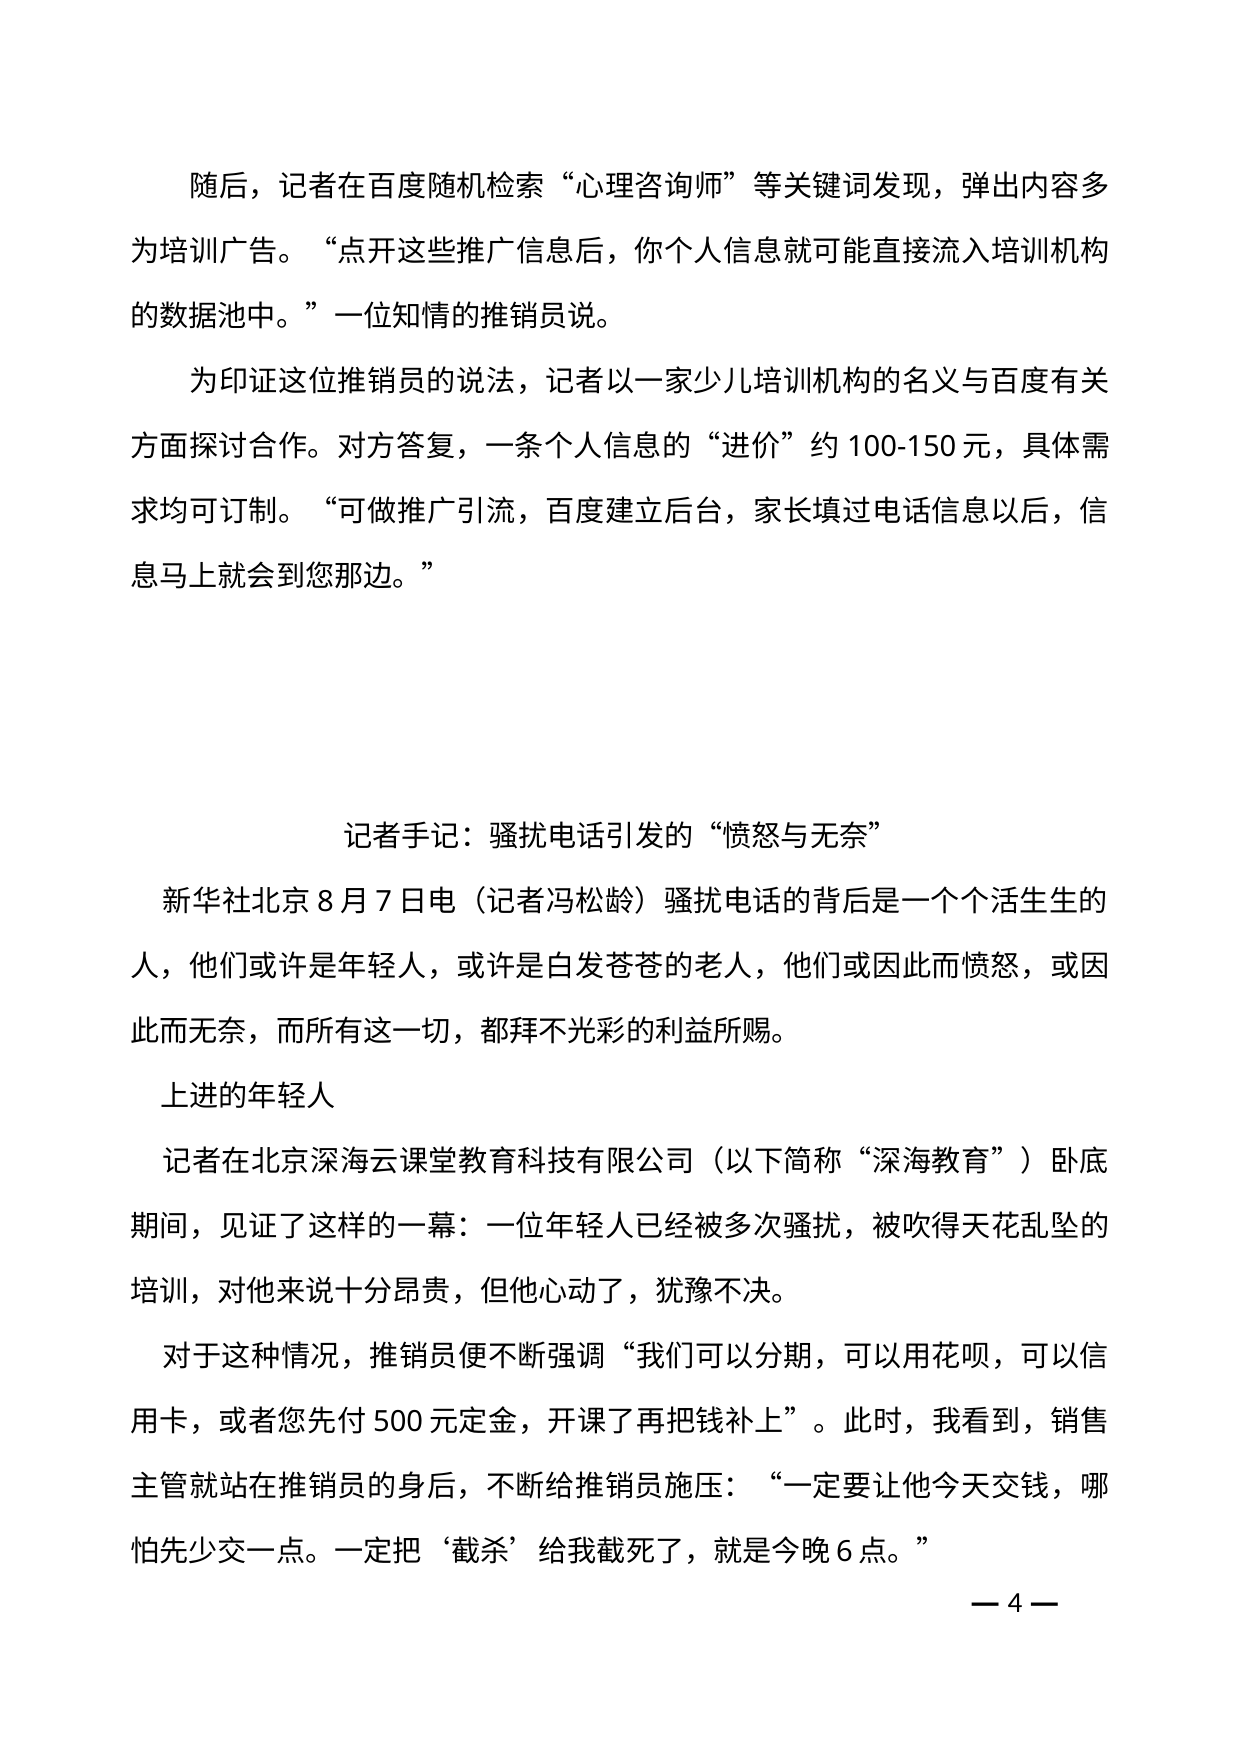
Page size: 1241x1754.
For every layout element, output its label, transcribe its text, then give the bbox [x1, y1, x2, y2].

text 新华社北京8月7日电（记者冯松龄）骚扰电话的背后是一个个活生生的人，他们或许是年轻人，或许是白发苍苍的老人，他们或因此而愤怒，或因此而无奈，而所有这一切，都拜不光彩的利益所赐。 [130, 867, 1110, 1062]
text 记者在北京深海云课堂教育科技有限公司（以下简称“深海教育”）卧底期间，见证了这样的一幕：一位年轻人已经被多次骚扰，被吹得天花乱坠的培训，对他来说十分昂贵，但他心动了，犹豫不决。 [130, 1127, 1110, 1322]
text 记者手记：骚扰电话引发的“愤怒与无奈” [130, 802, 1110, 867]
text 随后，记者在百度随机检索“心理咨询师”等关键词发现，弹出内容多为培训广告。“点开这些推广信息后，你个人信息就可能直接流入培训机构的数据池中。”一位知情的推销员说。 [130, 152, 1110, 347]
text 为印证这位推销员的说法，记者以一家少儿培训机构的名义与百度有关方面探讨合作。对方答复，一条个人信息的“进价”约100-150元，具体需求均可订制。“可做推广引流，百度建立后台，家长填过电话信息以后，信息马上就会到您那边。” [130, 347, 1110, 607]
text 对于这种情况，推销员便不断强调“我们可以分期，可以用花呗，可以信用卡，或者您先付500元定金，开课了再把钱补上”。此时，我看到，销售主管就站在推销员的身后，不断给推销员施压：“一定要让他今天交钱，哪怕先少交一点。一定把‘截杀’给我截死了，就是今晚6点。” [130, 1322, 1110, 1582]
text 上进的年轻人 [130, 1062, 1110, 1127]
